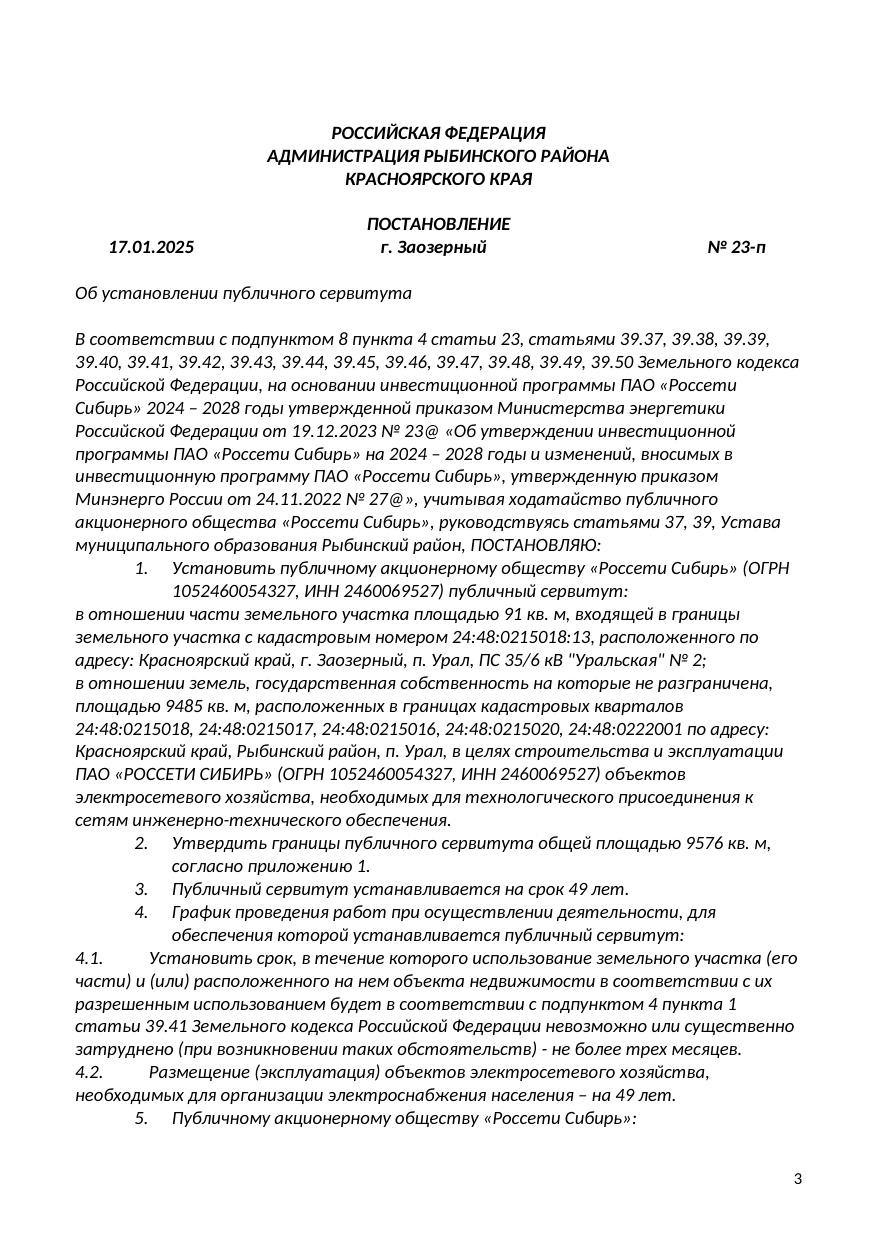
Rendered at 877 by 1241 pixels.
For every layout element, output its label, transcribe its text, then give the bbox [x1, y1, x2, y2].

text ПОСТАНОВЛЕНИЕ [75, 212, 802, 235]
text РОССИЙСКАЯ ФЕДЕРАЦИЯ [75, 121, 802, 144]
text в отношении части земельного участка площадью 91 кв. м, входящей в границы земельного участка с кадастровым номером 24:48:0215018:13, расположенного по адресу: Красноярский край, г. Заозерный, п. Урал, ПС 35/6 кВ "Уральская" № 2; [75, 602, 802, 671]
list Утвердить границы публичного сервитута общей площадью 9576 кв. м, согласно приложению 1. [134, 831, 802, 877]
list Публичный сервитут устанавливается на срок 49 лет. [134, 877, 802, 900]
text КРАСНОЯРСКОГО КРАЯ [75, 167, 802, 189]
list Установить публичному акционерному обществу «Россети Сибирь» (ОГРН 1052460054327, ИНН 2460069527) публичный сервитут: [134, 556, 802, 602]
text 4.1. Установить срок, в течение которого использование земельного участка (его части) и (или) расположенного на нем объекта недвижимости в соответствии с их разрешенным использованием будет в соответствии с подпунктом 4 пункта 1 статьи 39.41 Земельного кодекса Российской Федерации невозможно или существенно затруднено (при возникновении таких обстоятельств) - не более трех месяцев. [75, 946, 802, 1060]
text 4.2. Размещение (эксплуатация) объектов электросетевого хозяйства, необходимых для организации электроснабжения населения – на 49 лет. [75, 1060, 802, 1106]
table_header № 23-п [659, 235, 813, 258]
table_header г. Заозерный [238, 235, 659, 258]
list График проведения работ при осуществлении деятельности, для обеспечения которой устанавливается публичный сервитут: [134, 900, 802, 946]
table_header 17.01.2025 [64, 235, 238, 258]
text Об установлении публичного сервитута [75, 281, 802, 304]
text АДМИНИСТРАЦИЯ РЫБИНСКОГО РАЙОНА [75, 144, 802, 167]
list Публичному акционерному обществу «Россети Сибирь»: [134, 1106, 802, 1129]
text в отношении земель, государственная собственность на которые не разграничена, площадью 9485 кв. м, расположенных в границах кадастровых кварталов 24:48:0215018, 24:48:0215017, 24:48:0215016, 24:48:0215020, 24:48:0222001 по адресу: Красноярский край, Рыбинский район, п. Урал, в целях строительства и эксплуатации ПАО «РОССЕТИ СИБИРЬ» (ОГРН 1052460054327, ИНН 2460069527) объектов электросетевого хозяйства, необходимых для технологического присоединения к сетям инженерно-технического обеспечения. [75, 671, 802, 831]
text В соответствии с подпунктом 8 пункта 4 статьи 23, статьями 39.37, 39.38, 39.39, 39.40, 39.41, 39.42, 39.43, 39.44, 39.45, 39.46, 39.47, 39.48, 39.49, 39.50 Земельного кодекса Российской Федерации, на основании инвестиционной программы ПАО «Россети Сибирь» 2024 – 2028 годы утвержденной приказом Министерства энергетики Российской Федерации от 19.12.2023 № 23@ «Об утверждении инвестиционной программы ПАО «Россети Сибирь» на 2024 – 2028 годы и изменений, вносимых в инвестиционную программу ПАО «Россети Сибирь», утвержденную приказом Минэнерго России от 24.11.2022 № 27@», учитывая ходатайство публичного акционерного общества «Россети Сибирь», руководствуясь статьями 37, 39, Устава муниципального образования Рыбинский район, ПОСТАНОВЛЯЮ: [75, 327, 802, 556]
